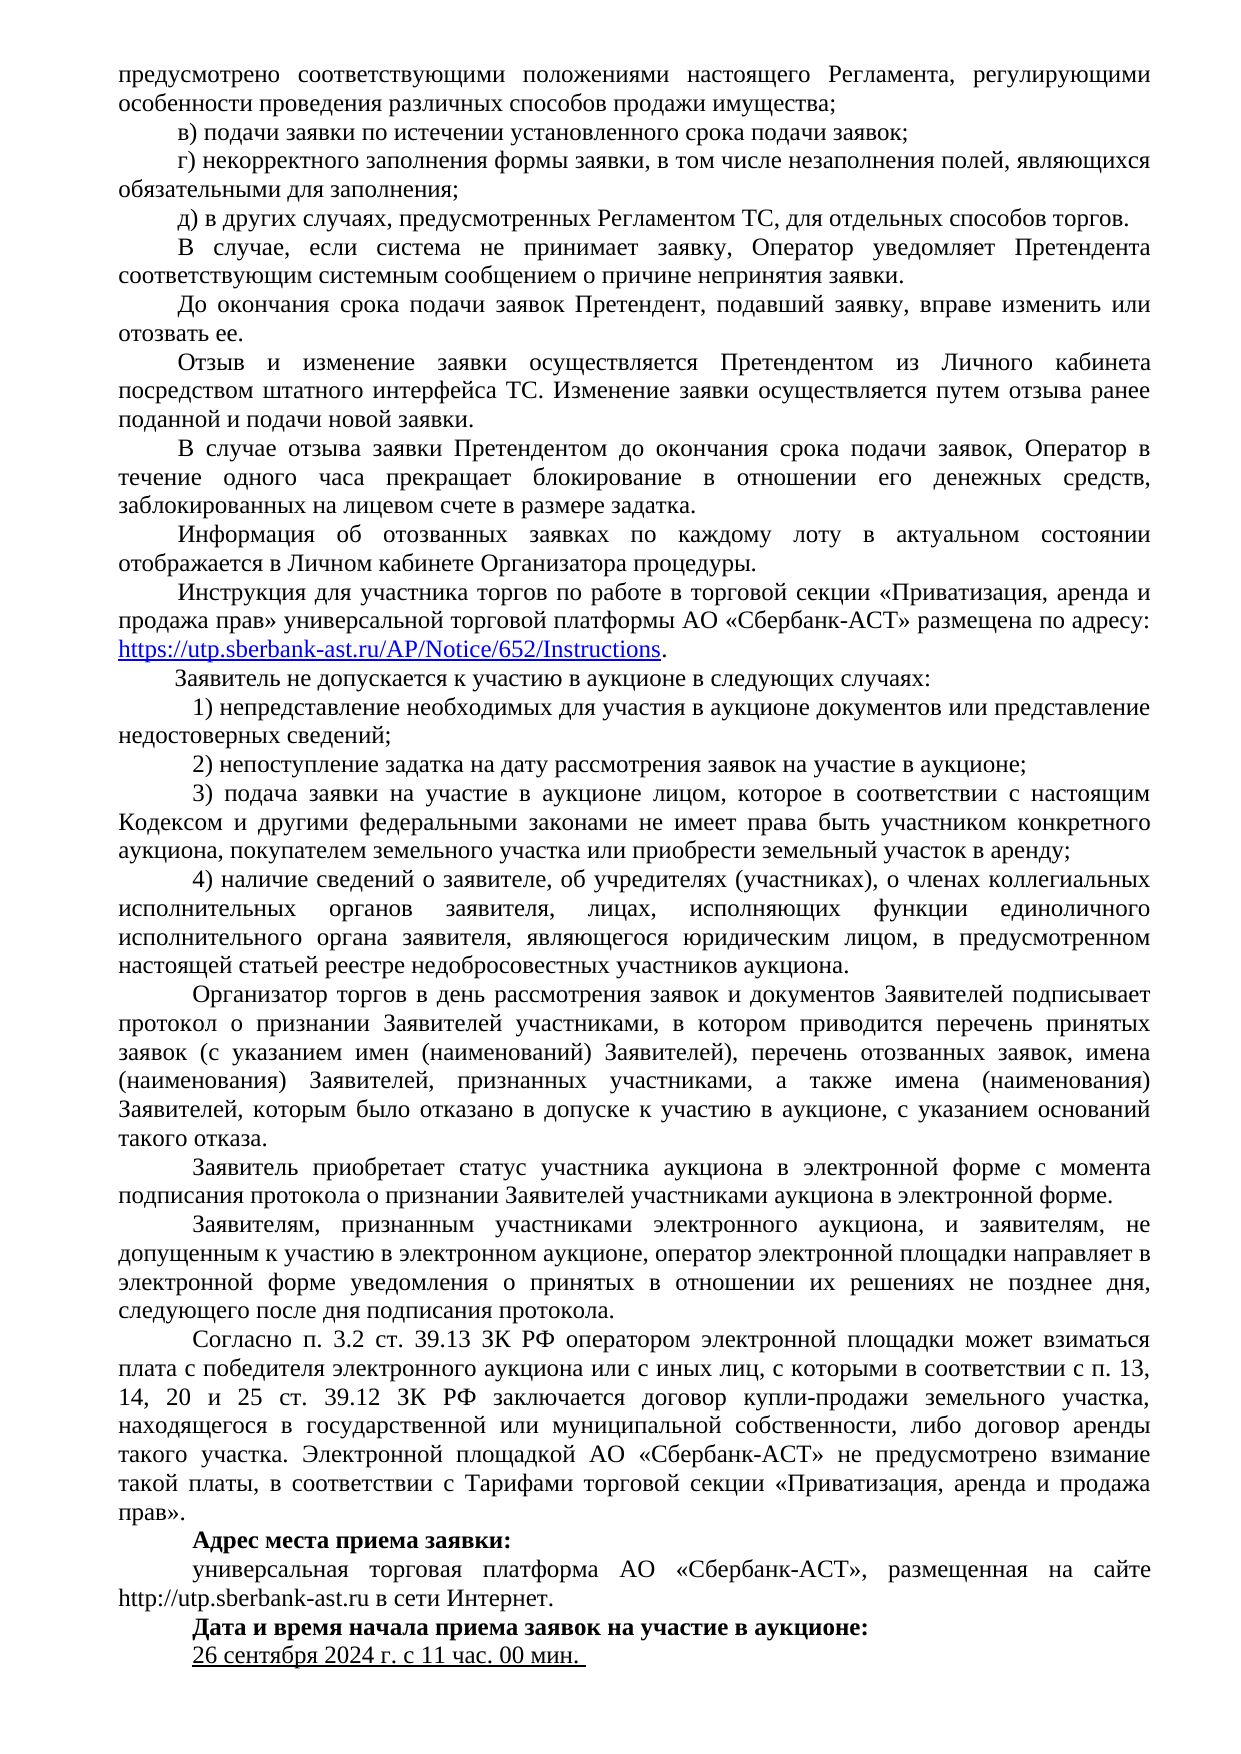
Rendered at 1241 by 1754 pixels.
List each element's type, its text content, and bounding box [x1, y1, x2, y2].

text Отзыв и изменение заявки осуществляется Претендентом из Личного кабинета посредством штатного интерфейса ТС. Изменение заявки осуществляется путем отзыва ранее поданной и подачи новой заявки. [118, 347, 1152, 433]
text Согласно п. 3.2 ст. 39.13 ЗК РФ оператором электронной площадки может взиматься плата с победителя электронного аукциона или с иных лиц, с которыми в соответствии с п. 13, 14, 20 и 25 ст. 39.12 ЗК РФ заключается договор купли-продажи земельного участка, находящегося в государственной или муниципальной собственности, либо договор аренды такого участка. Электронной площадкой АО «Сбербанк-АСТ» не предусмотрено взимание такой платы, в соответствии с Тарифами торговой секции «Приватизация, аренда и продажа прав». [118, 1324, 1152, 1525]
text В случае отзыва заявки Претендентом до окончания срока подачи заявок, Оператор в течение одного часа прекращает блокирование в отношении его денежных средств, заблокированных на лицевом счете в размере задатка. [118, 433, 1152, 519]
text Адрес места приема заявки: [118, 1525, 1152, 1554]
text г) некорректного заполнения формы заявки, в том числе незаполнения полей, являющихся обязательными для заполнения; [118, 145, 1152, 203]
text в) подачи заявки по истечении установленного срока подачи заявок; [118, 117, 1152, 145]
text Дата и время начала приема заявок на участие в аукционе: [118, 1612, 1152, 1640]
text 3) подача заявки на участие в аукционе лицом, которое в соответствии с настоящим Кодексом и другими федеральными законами не имеет права быть участником конкретного аукциона, покупателем земельного участка или приобрести земельный участок в аренду; [118, 778, 1152, 864]
text В случае, если система не принимает заявку, Оператор уведомляет Претендента соответствующим системным сообщением о причине непринятия заявки. [118, 232, 1152, 289]
text д) в других случаях, предусмотренных Регламентом ТС, для отдельных способов торгов. [118, 203, 1152, 232]
text Заявителям, признанным участниками электронного аукциона, и заявителям, не допущенным к участию в электронном аукционе, оператор электронной площадки направляет в электронной форме уведомления о принятых в отношении их решениях не позднее дня, следующего после дня подписания протокола. [118, 1209, 1152, 1324]
text 1) непредставление необходимых для участия в аукционе документов или представление недостоверных сведений; [118, 692, 1152, 749]
text универсальная торговая платформа АО «Сбербанк-АСТ», размещенная на сайте http://utp.sberbank-ast.ru в сети Интернет. [118, 1554, 1152, 1612]
text 26 сентября 2024 г. с 11 час. 00 мин. [118, 1640, 1152, 1669]
text 4) наличие сведений о заявителе, об учредителях (участниках), о членах коллегиальных исполнительных органов заявителя, лицах, исполняющих функции единоличного исполнительного органа заявителя, являющегося юридическим лицом, в предусмотренном настоящей статьей реестре недобросовестных участников аукциона. [118, 864, 1152, 979]
text Информация об отозванных заявках по каждому лоту в актуальном состоянии отображается в Личном кабинете Организатора процедуры. [118, 519, 1152, 577]
text До окончания срока подачи заявок Претендент, подавший заявку, вправе изменить или отозвать ее. [118, 289, 1152, 347]
text 2) непоступление задатка на дату рассмотрения заявок на участие в аукционе; [118, 749, 1152, 778]
text Заявитель приобретает статус участника аукциона в электронной форме с момента подписания протокола о признании Заявителей участниками аукциона в электронной форме. [118, 1152, 1152, 1209]
text Организатор торгов в день рассмотрения заявок и документов Заявителей подписывает протокол о признании Заявителей участниками, в котором приводится перечень принятых заявок (с указанием имен (наименований) Заявителей), перечень отозванных заявок, имена (наименования) Заявителей, признанных участниками, а также имена (наименования) Заявителей, которым было отказано в допуске к участию в аукционе, с указанием оснований такого отказа. [118, 979, 1152, 1152]
text Инструкция для участника торгов по работе в торговой секции «Приватизация, аренда и продажа прав» универсальной торговой платформы АО «Сбербанк-АСТ» размещена по адресу: https://utp.sberbank-ast.ru/AP/Notice/652/Instructions. [118, 577, 1152, 663]
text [118, 59, 1152, 117]
text Заявитель не допускается к участию в аукционе в следующих случаях: [118, 663, 1152, 692]
